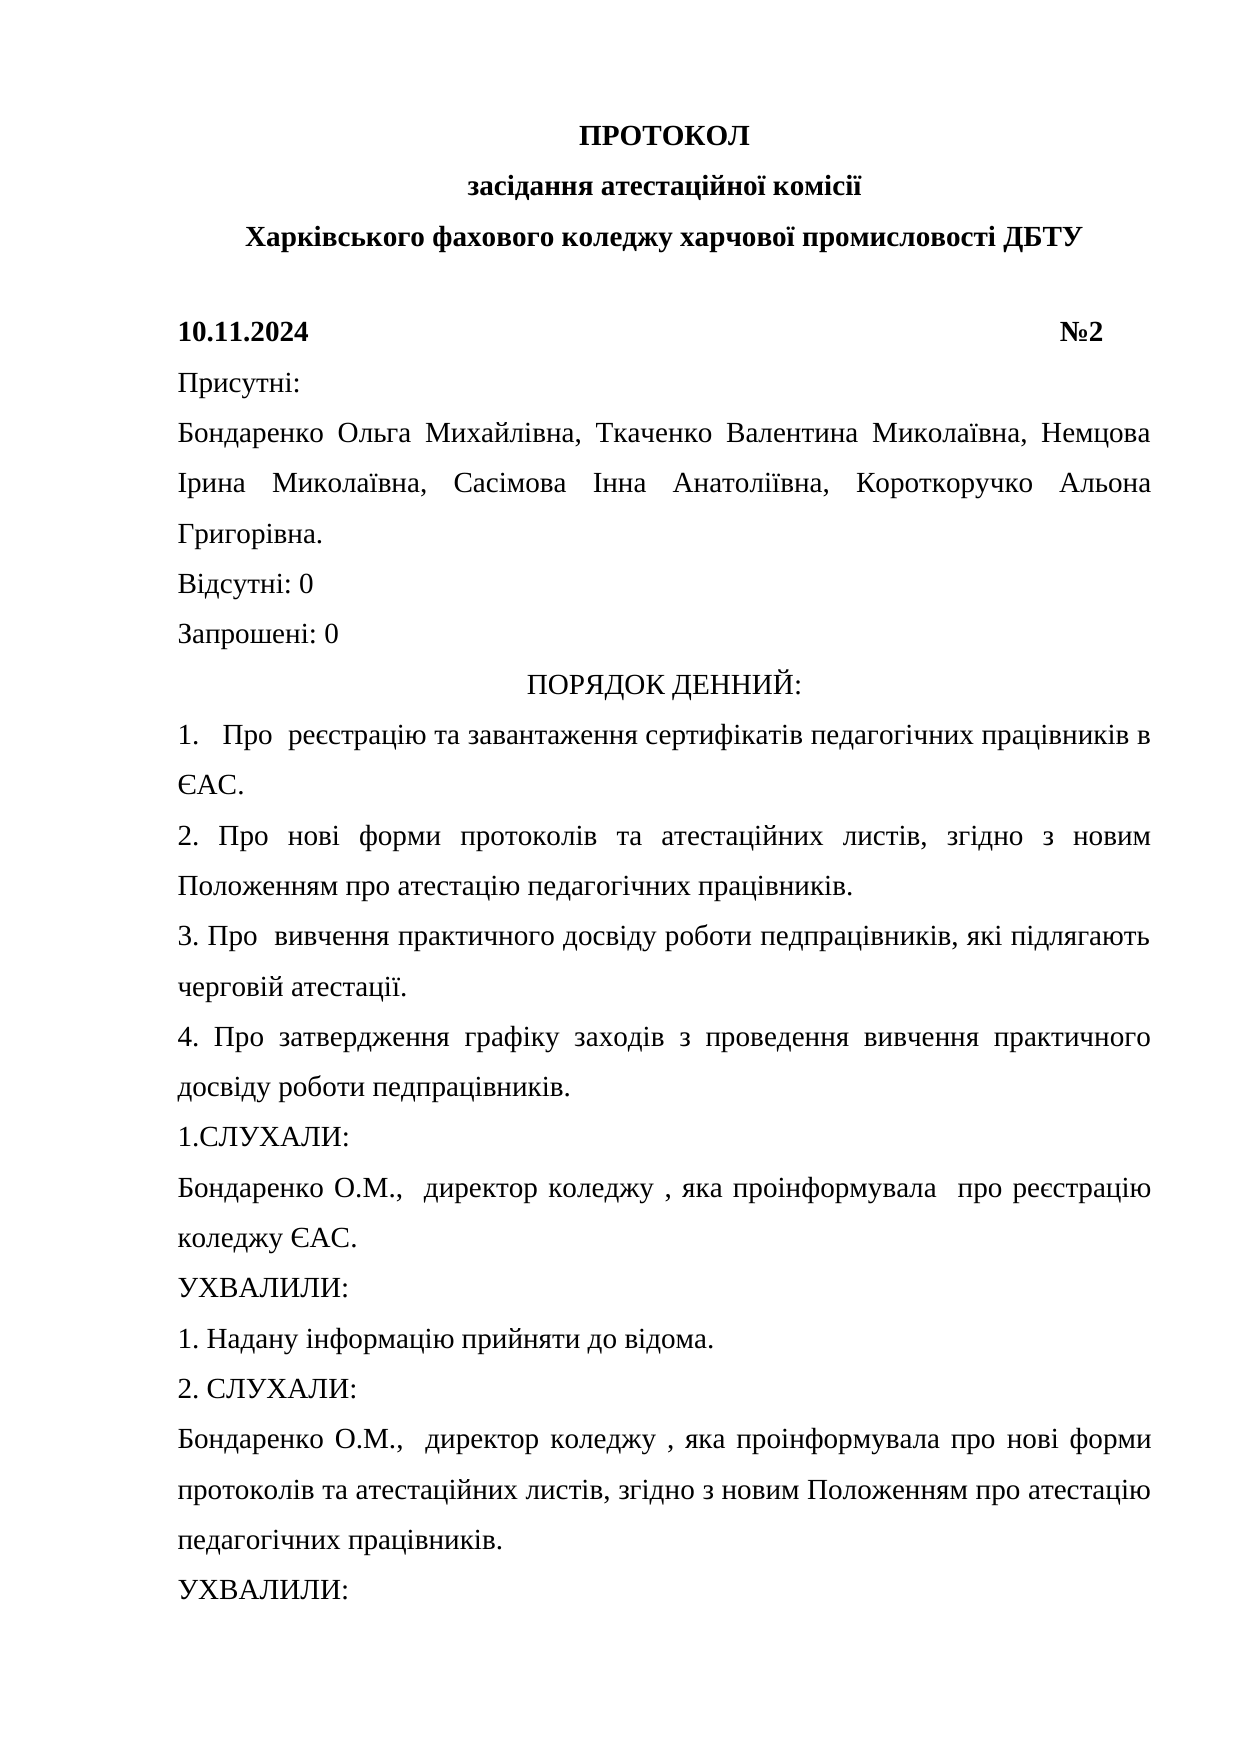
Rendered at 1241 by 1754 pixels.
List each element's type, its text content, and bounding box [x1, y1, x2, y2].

text УХВАЛИЛИ: [177, 1572, 1152, 1606]
text Відсутні: 0 [177, 566, 1152, 600]
text 4. Про затвердження графіку заходів з проведення вивчення практичного досвіду роботи педпрацівників. [177, 1019, 1152, 1103]
text 10.11.2024 №2 [177, 314, 1152, 348]
text Присутні: [177, 365, 1152, 398]
text Бондаренко О.М., директор коледжу , яка проінформувала про реєстрацію коледжу ЄАС. [177, 1170, 1152, 1254]
text Бондаренко О.М., директор коледжу , яка проінформувала про нові форми протоколів та атестаційних листів, згідно з новим Положенням про атестацію педагогічних працівників. [177, 1421, 1152, 1556]
text 1. Надану інформацію прийняти до відома. [177, 1321, 1152, 1354]
text Бондаренко Ольга Михайлівна, Ткаченко Валентина Миколаївна, Немцова Ірина Миколаївна, Сасімова Інна Анатоліївна, Короткоручко Альона Григорівна. [177, 415, 1152, 549]
text ПРОТОКОЛ [177, 118, 1152, 152]
text Харківського фахового коледжу харчової промисловості ДБТУ [177, 219, 1152, 252]
text засідання атестаційної комісії [177, 168, 1152, 202]
text 2. Про нові форми протоколів та атестаційних листів, згідно з новим Положенням про атестацію педагогічних працівників. [177, 818, 1152, 902]
text 1. Про реєстрацію та завантаження сертифікатів педагогічних працівників в ЄАС. [177, 717, 1152, 801]
text 3. Про вивчення практичного досвіду роботи педпрацівників, які підлягають черговій атестації. [177, 918, 1152, 1002]
text ПОРЯДОК ДЕННИЙ: [177, 667, 1152, 700]
text 1.СЛУХАЛИ: [177, 1119, 1152, 1153]
text 2. СЛУХАЛИ: [177, 1371, 1152, 1405]
text УХВАЛИЛИ: [177, 1271, 1152, 1304]
text Запрошені: 0 [177, 616, 1152, 650]
